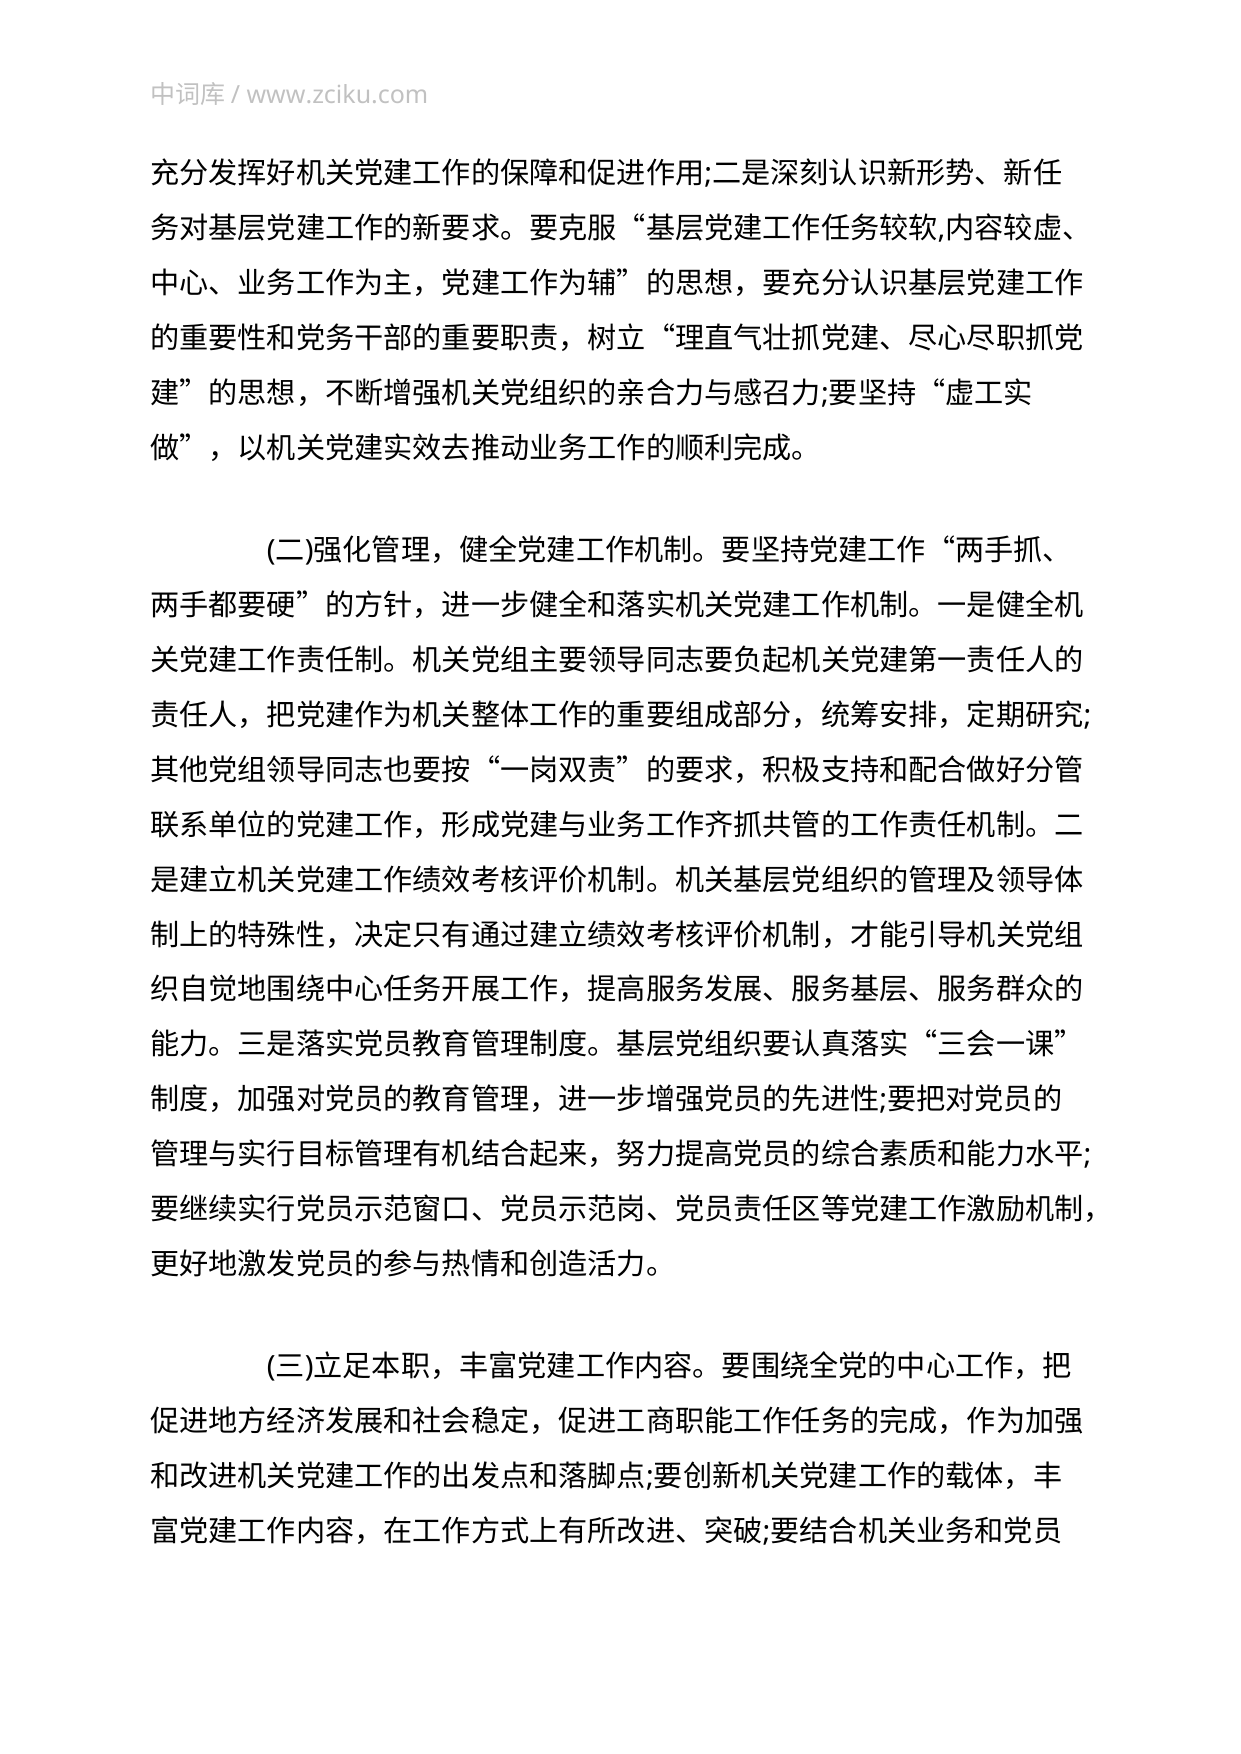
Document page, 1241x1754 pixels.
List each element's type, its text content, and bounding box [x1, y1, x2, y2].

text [150, 1342, 1090, 1550]
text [150, 150, 1090, 467]
text (二)强化管理，健全党建工作机制。要坚持党建工作“两手抓、两手都要硬”的方针，进一步健全和落实机关党建工作机制。一是健全机关党建工作责任制。机关党组主要领导同志要负起机关党建第一责任人的责任人，把党建作为机关整体工作的重要组成部分，统筹安排，定期研究;其他党组领导同志也要按“一岗双责”的要求，积极支持和配合做好分管联系单位的党建工作，形成党建与业务工作齐抓共管的工作责任机制。二是建立机关党建工作绩效考核评价机制。机关基层党组织的管理及领导体制上的特殊性，决定只有通过建立绩效考核评价机制，才能引导机关党组织自觉地围绕中心任务开展工作，提高服务发展、服务基层、服务群众的能力。三是落实党员教育管理制度。基层党组织要认真落实“三会一课”制度，加强对党员的教育管理，进一步增强党员的先进性;要把对党员的管理与实行目标管理有机结合起来，努力提高党员的综合素质和能力水平;要继续实行党员示范窗口、党员示范岗、党员责任区等党建工作激励机制，更好地激发党员的参与热情和创造活力。 [150, 527, 1090, 1283]
